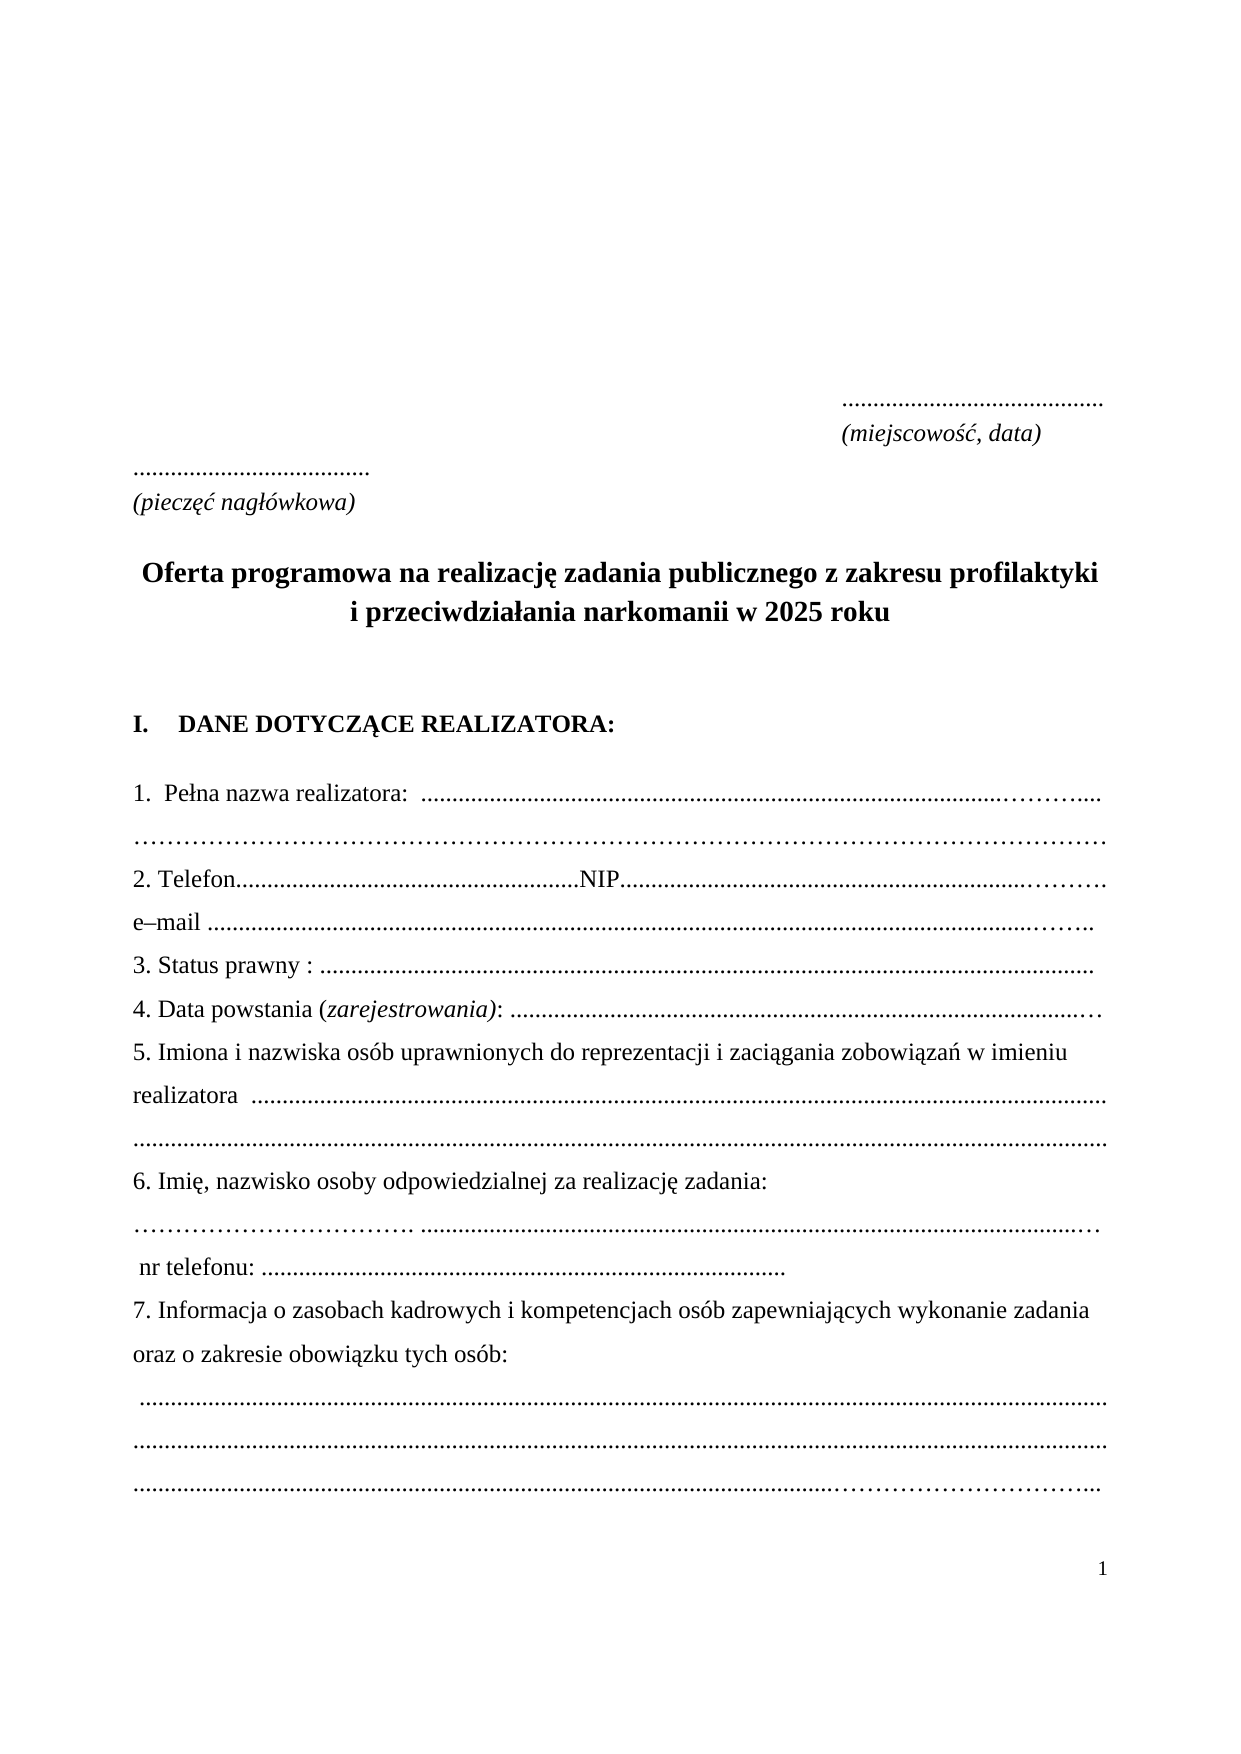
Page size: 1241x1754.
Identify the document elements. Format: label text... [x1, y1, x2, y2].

text ...................................... [133, 452, 373, 481]
text Oferta programowa na realizację zadania publicznego z zakresu profilaktyki i przeciwdziałania narkomanii w 2025 roku [133, 556, 1108, 628]
list 4. Data powstania (zarejestrowania): ...........................................................................................… [133, 994, 1108, 1022]
list .......................................................................................................................................................................................................................................................................................................................................................................................................................................…………………………... [133, 1382, 1108, 1497]
list 7. Informacja o zasobach kadrowych i kompetencjach osób zapewniających wykonanie zadania oraz o zakresie obowiązku tych osób: [133, 1296, 1108, 1367]
text 2. Telefon.......................................................NIP.................................................................………. [133, 864, 1108, 893]
list 3. Status prawny : ............................................................................................................................ [133, 951, 1108, 979]
text .......................................... [841, 383, 1108, 412]
list nr telefonu: .................................................................................... [133, 1252, 1108, 1281]
list 6. Imię, nazwisko osoby odpowiedzialnej za realizację zadania: ……………………………. .........................................................................................................… [133, 1166, 1108, 1238]
list DANE DOTYCZĄCE REALIZATORA: [133, 709, 1108, 738]
text (miejscowość, data) [841, 418, 1108, 446]
list e–mail ....................................................................................................................................…….. [133, 907, 1108, 936]
list 1. Pełna nazwa realizatora: .............................................................................................………....……………………………………………………………………………………………………… [133, 778, 1108, 850]
text (pieczęć nagłówkowa) [133, 487, 373, 515]
list 5. Imiona i nazwiska osób uprawnionych do reprezentacji i zaciągania zobowiązań w imieniu realizatora ..................................................................................................................................................................................................................................................................................................... [133, 1037, 1108, 1152]
